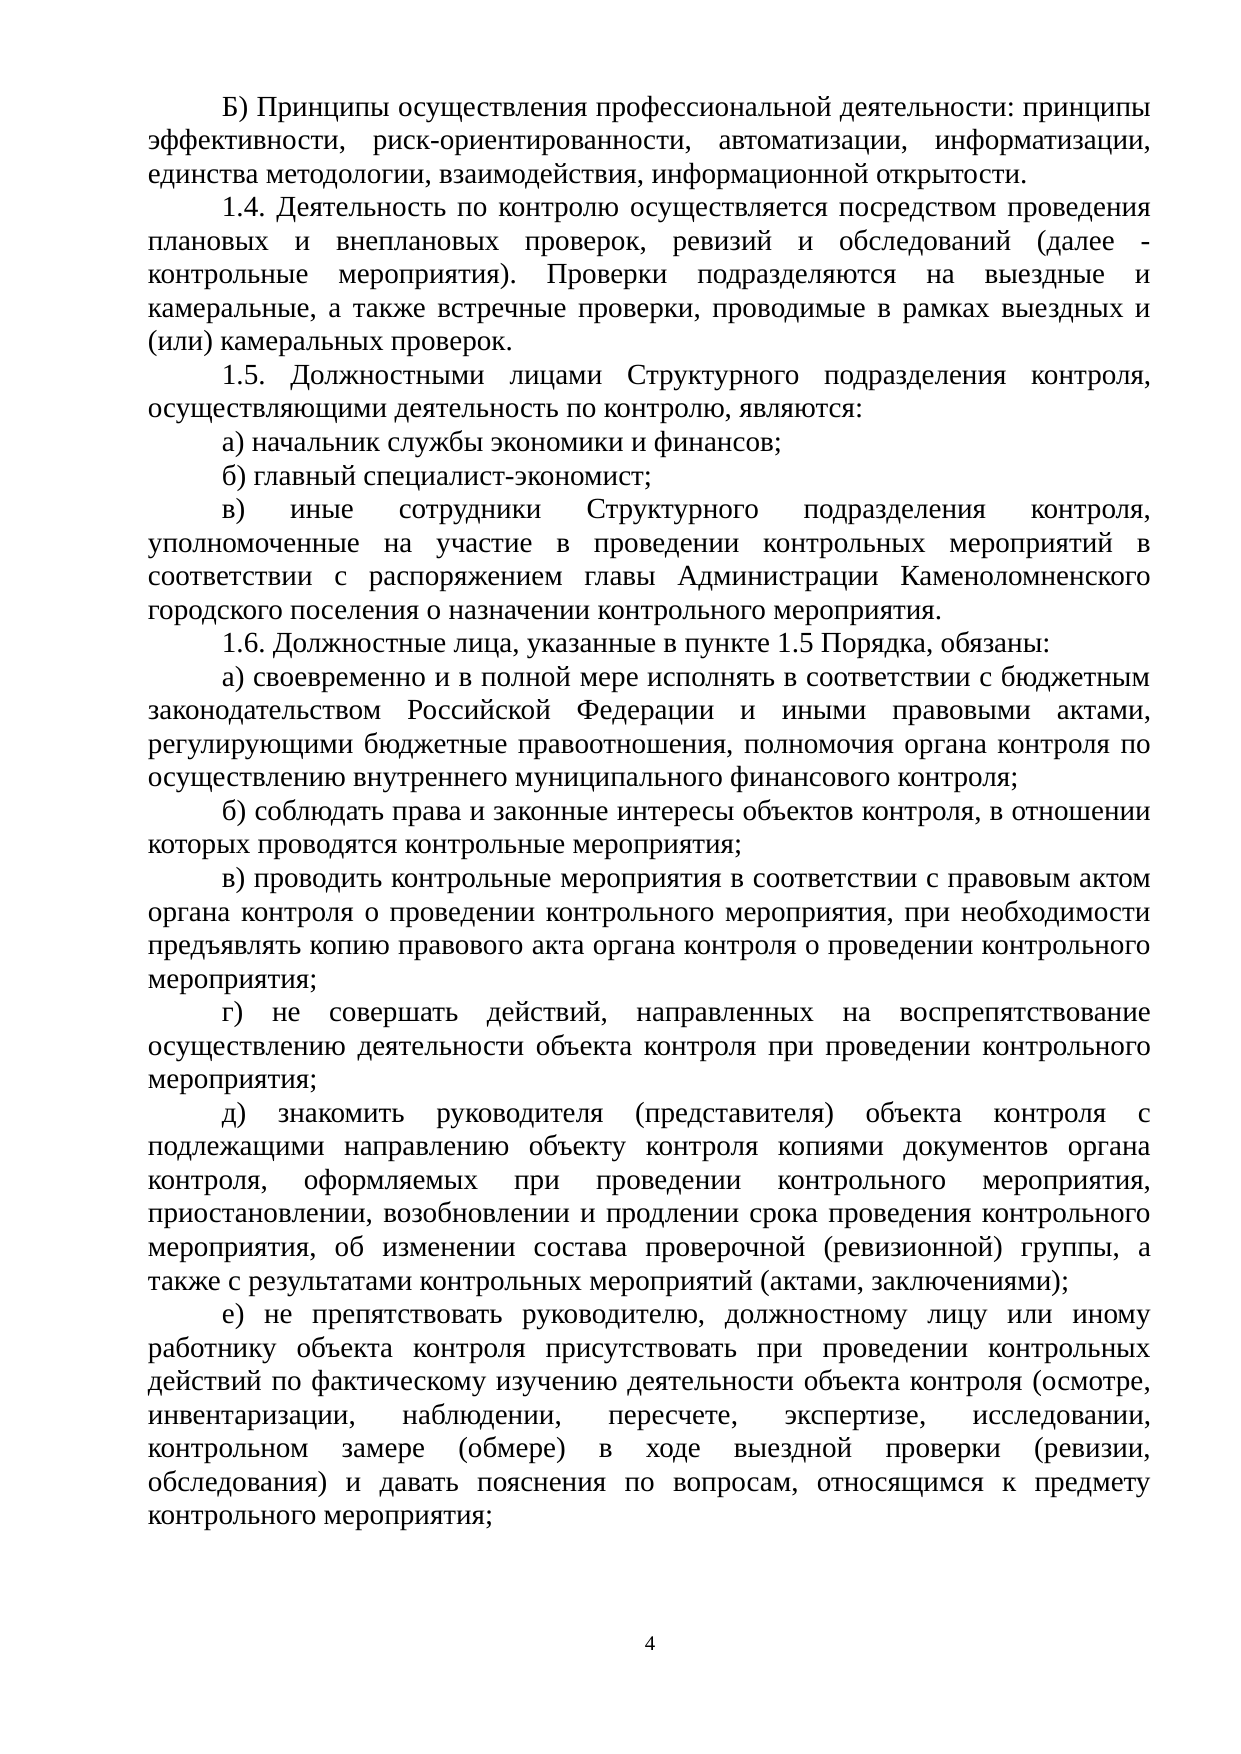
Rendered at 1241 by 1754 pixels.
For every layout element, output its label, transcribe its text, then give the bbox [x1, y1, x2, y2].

text б) соблюдать права и законные интересы объектов контроля, в отношении которых проводятся контрольные мероприятия; [148, 793, 1152, 860]
text б) главный специалист-экономист; [148, 458, 1152, 491]
text г) не совершать действий, направленных на воспрепятствование осуществлению деятельности объекта контроля при проведении контрольного мероприятия; [148, 994, 1152, 1095]
text а) начальник службы экономики и финансов; [148, 424, 1152, 458]
text в) проводить контрольные мероприятия в соответствии с правовым актом органа контроля о проведении контрольного мероприятия, при необходимости предъявлять копию правового акта органа контроля о проведении контрольного мероприятия; [148, 860, 1152, 994]
text 1.6. Должностные лица, указанные в пункте 1.5 Порядка, обязаны: [148, 625, 1152, 659]
text а) своевременно и в полной мере исполнять в соответствии с бюджетным законодательством Российской Федерации и иными правовыми актами, регулирующими бюджетные правоотношения, полномочия органа контроля по осуществлению внутреннего муниципального финансового контроля; [148, 659, 1152, 793]
text д) знакомить руководителя (представителя) объекта контроля с подлежащими направлению объекту контроля копиями документов органа контроля, оформляемых при проведении контрольного мероприятия, приостановлении, возобновлении и продлении срока проведения контрольного мероприятия, об изменении состава проверочной (ревизионной) группы, а также с результатами контрольных мероприятий (актами, заключениями); [148, 1095, 1152, 1296]
text 1.4. Деятельность по контролю осуществляется посредством проведения плановых и внеплановых проверок, ревизий и обследований (далее - контрольные мероприятия). Проверки подразделяются на выездные и камеральные, а также встречные проверки, проводимые в рамках выездных и (или) камеральных проверок. [148, 189, 1152, 357]
text е) не препятствовать руководителю, должностному лицу или иному работнику объекта контроля присутствовать при проведении контрольных действий по фактическому изучению деятельности объекта контроля (осмотре, инвентаризации, наблюдении, пересчете, экспертизе, исследовании, контрольном замере (обмере) в ходе выездной проверки (ревизии, обследования) и давать пояснения по вопросам, относящимся к предмету контрольного мероприятия; [148, 1296, 1152, 1531]
text 1.5. Должностными лицами Структурного подразделения контроля, осуществляющими деятельность по контролю, являются: [148, 357, 1152, 424]
text Б) Принципы осуществления профессиональной деятельности: принципы эффективности, риск-ориентированности, автоматизации, информатизации, единства методологии, взаимодействия, информационной открытости. [148, 89, 1152, 189]
text в) иные сотрудники Структурного подразделения контроля, уполномоченные на участие в проведении контрольных мероприятий в соответствии с распоряжением главы Администрации Каменоломненского городского поселения о назначении контрольного мероприятия. [148, 491, 1152, 625]
